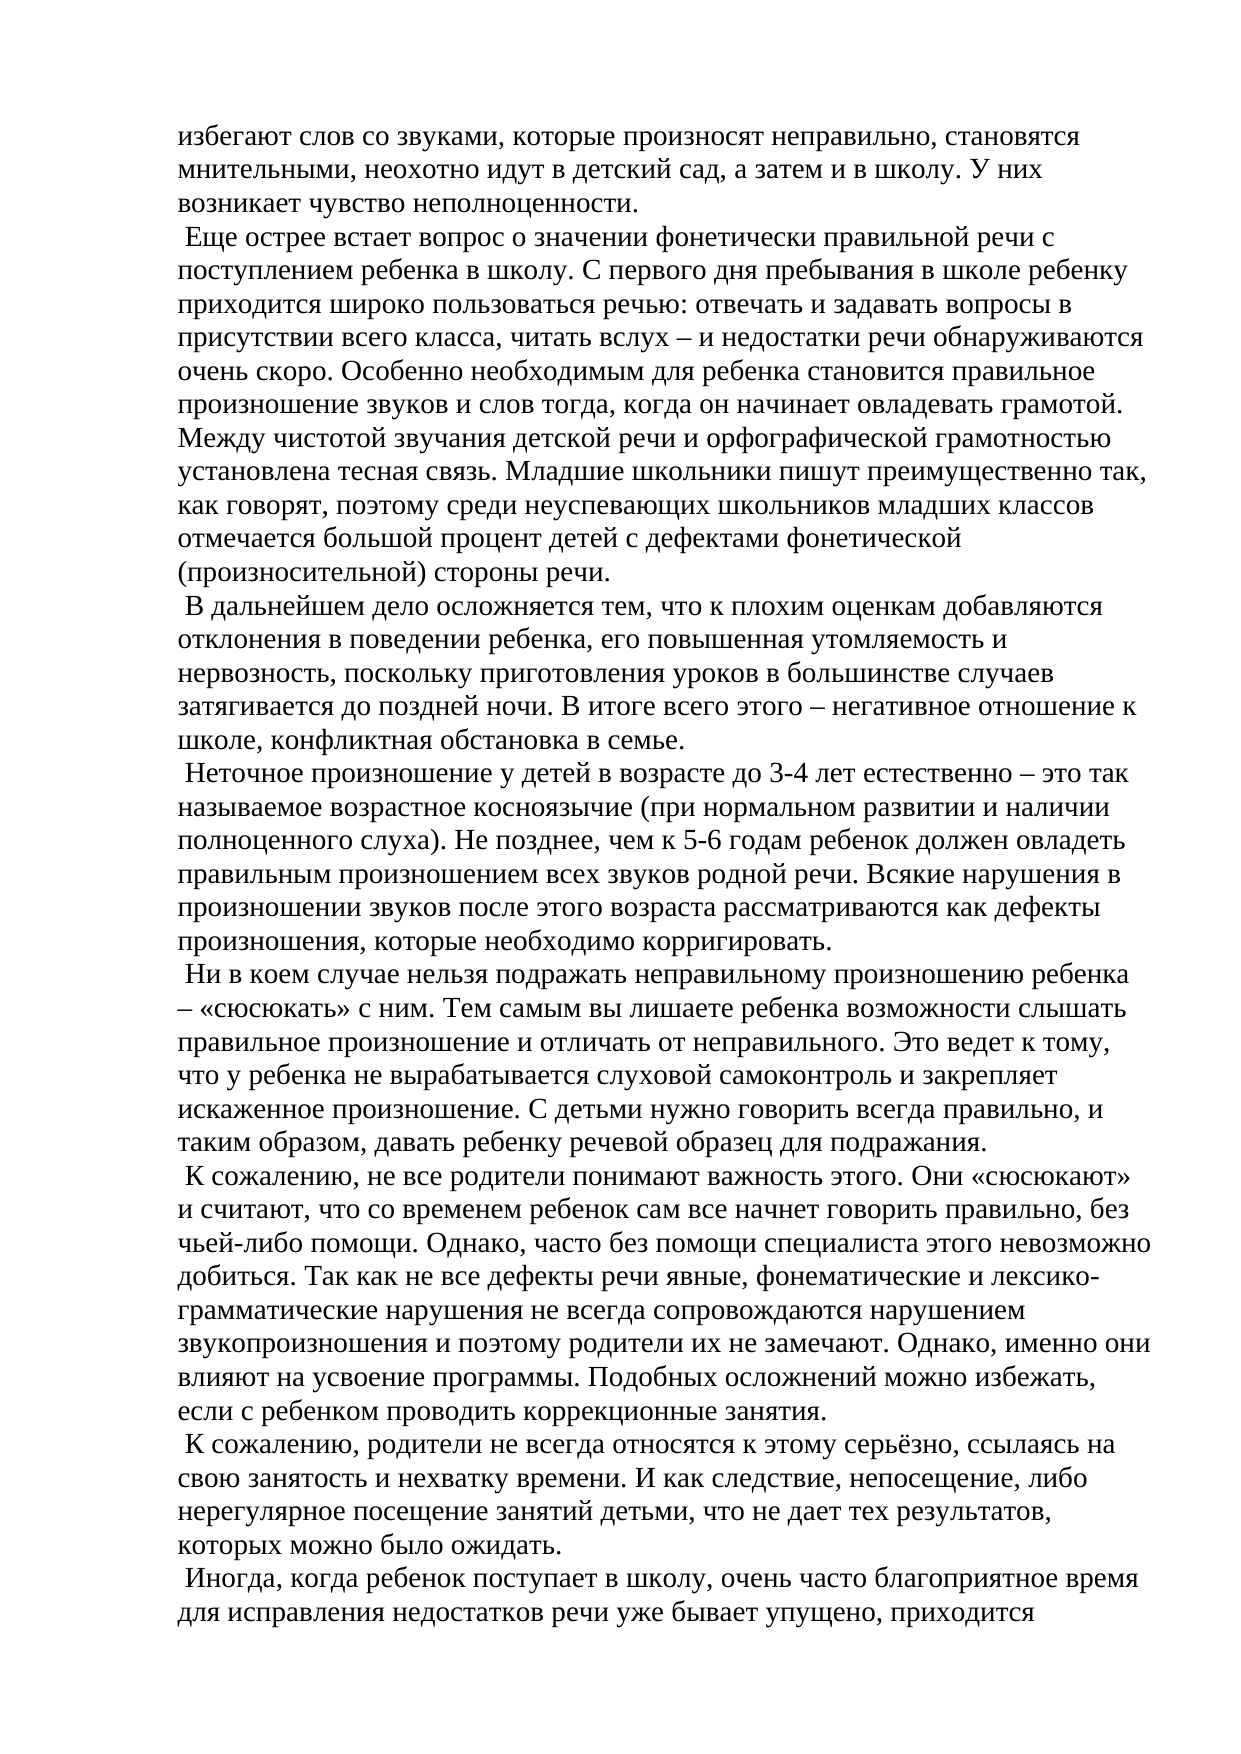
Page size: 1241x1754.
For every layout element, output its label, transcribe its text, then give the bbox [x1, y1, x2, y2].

text Ни в коем случае нельзя подражать неправильному произношению ребенка – «сюсюкать» с ним. Тем самым вы лишаете ребенка возможности слышать правильное произношение и отличать от неправильного. Это ведет к тому, что у ребенка не вырабатывается слуховой самоконтроль и закрепляет искаженное произношение. С детьми нужно говорить всегда правильно, и таким образом, давать ребенку речевой образец для подражания. [177, 957, 1152, 1158]
text К сожалению, не все родители понимают важность этого. Они «сюсюкают» и считают, что со временем ребенок сам все начнет говорить правильно, без чьей-либо помощи. Однако, часто без помощи специалиста этого невозможно добиться. Так как не все дефекты речи явные, фонематические и лексико-грамматические нарушения не всегда сопровождаются нарушением звукопроизношения и поэтому родители их не замечают. Однако, именно они влияют на усвоение программы. Подобных осложнений можно избежать, если с ребенком проводить коррекционные занятия. [177, 1158, 1152, 1426]
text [177, 1560, 1152, 1627]
text В дальнейшем дело осложняется тем, что к плохим оценкам добавляются отклонения в поведении ребенка, его повышенная утомляемость и нервозность, поскольку приготовления уроков в большинстве случаев затягивается до поздней ночи. В итоге всего этого – негативное отношение к школе, конфликтная обстановка в семье. [177, 588, 1152, 755]
text Неточное произношение у детей в возрасте до 3-4 лет естественно – это так называемое возрастное косноязычие (при нормальном развитии и наличии полноценного слуха). Не позднее, чем к 5-6 годам ребенок должен овладеть правильным произношением всех звуков родной речи. Всякие нарушения в произношении звуков после этого возраста рассматриваются как дефекты произношения, которые необходимо корригировать. [177, 755, 1152, 957]
text К сожалению, родители не всегда относятся к этому серьёзно, ссылаясь на свою занятость и нехватку времени. И как следствие, непосещение, либо нерегулярное посещение занятий детьми, что не дает тех результатов, которых можно было ожидать. [177, 1426, 1152, 1560]
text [177, 118, 1152, 219]
text Еще острее встает вопрос о значении фонетически правильной речи с поступлением ребенка в школу. С первого дня пребывания в школе ребенку приходится широко пользоваться речью: отвечать и задавать вопросы в присутствии всего класса, читать вслух – и недостатки речи обнаруживаются очень скоро. Особенно необходимым для ребенка становится правильное произношение звуков и слов тогда, когда он начинает овладевать грамотой. Между чистотой звучания детской речи и орфографической грамотностью установлена тесная связь. Младшие школьники пишут преимущественно так, как говорят, поэтому среди неуспевающих школьников младших классов отмечается большой процент детей с дефектами фонетической (произносительной) стороны речи. [177, 219, 1152, 588]
